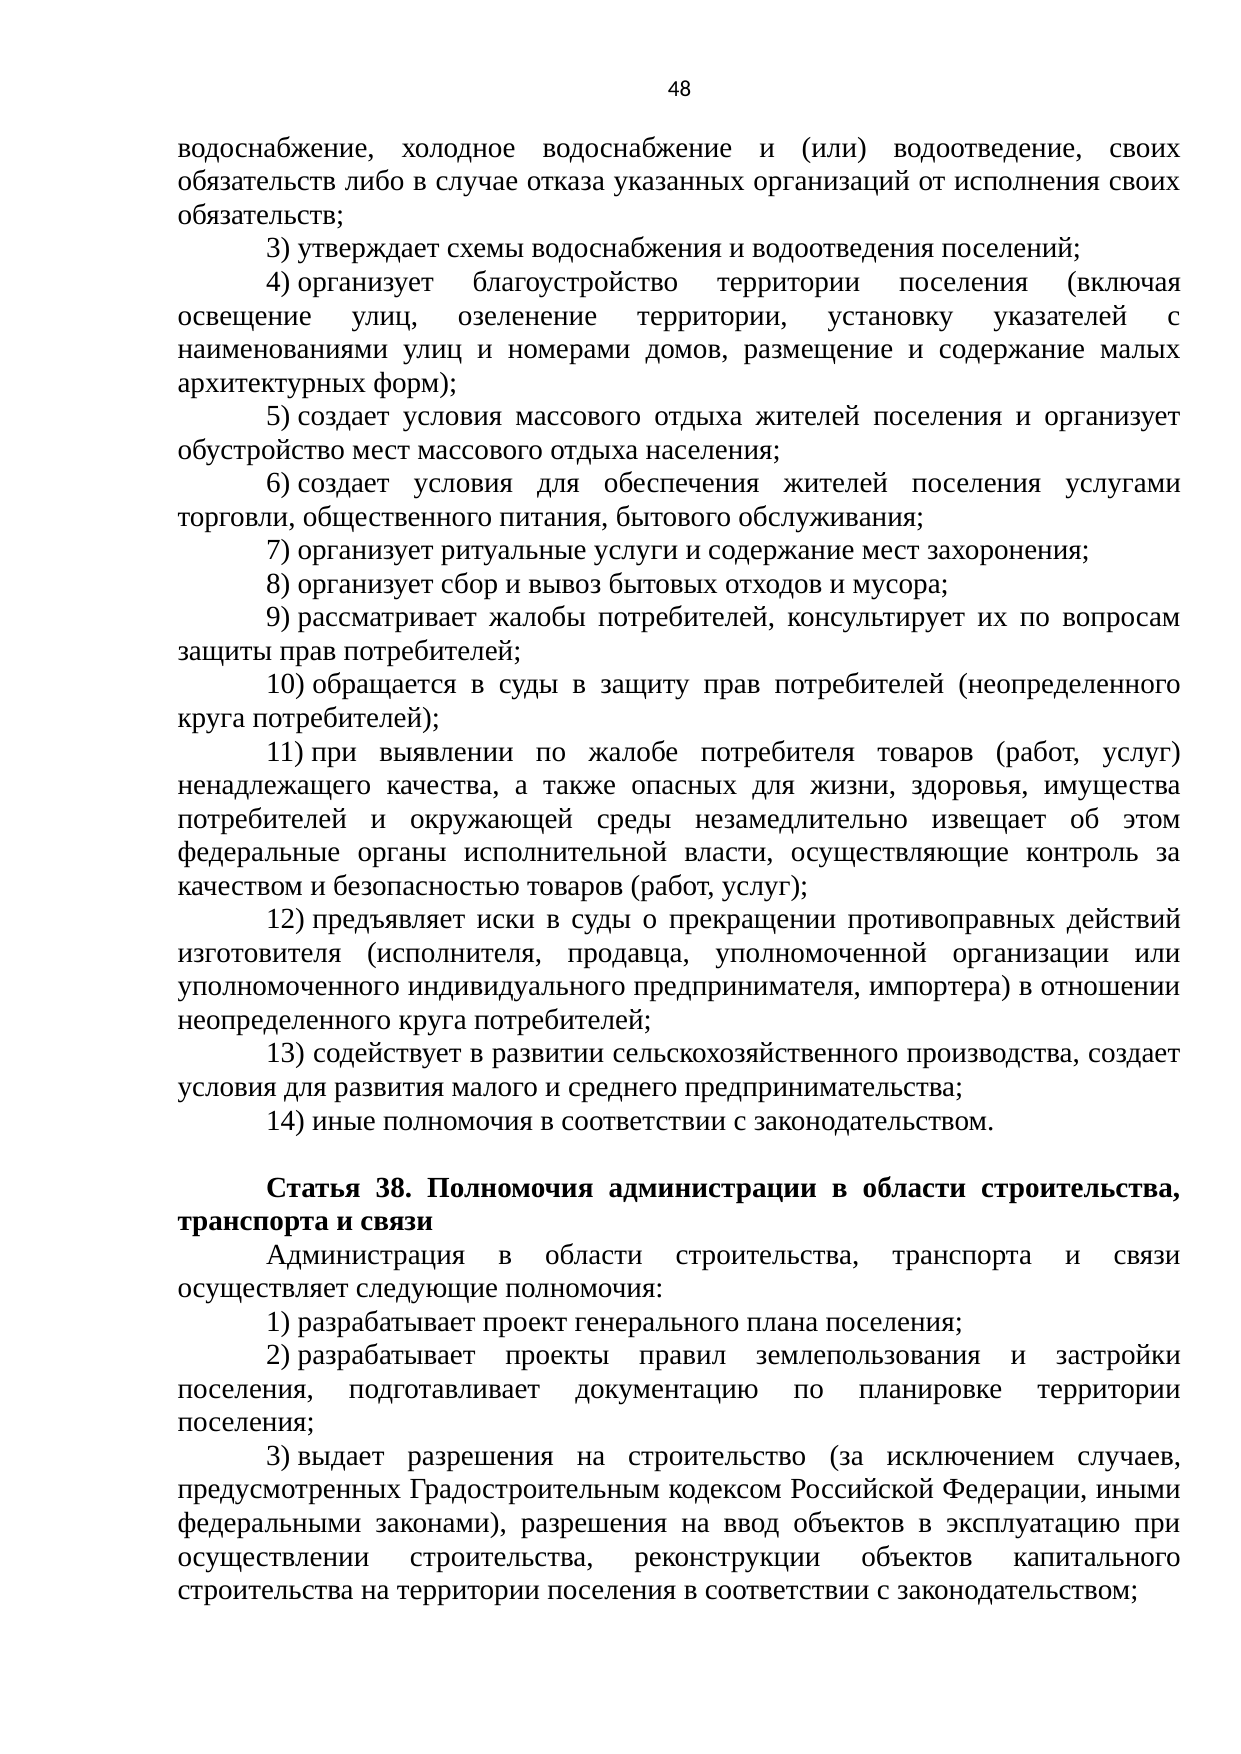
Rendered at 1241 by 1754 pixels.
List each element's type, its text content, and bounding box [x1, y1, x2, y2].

text 6) создает условия для обеспечения жителей поселения услугами торговли, общественного питания, бытового обслуживания; [177, 465, 1181, 532]
text 10) обращается в суды в защиту прав потребителей (неопределенного круга потребителей); [177, 667, 1181, 734]
text 9) рассматривает жалобы потребителей, консультирует их по вопросам защиты прав потребителей; [177, 599, 1181, 667]
text 5) создает условия массового отдыха жителей поселения и организует обустройство мест массового отдыха населения; [177, 398, 1181, 465]
text 11) при выявлении по жалобе потребителя товаров (работ, услуг) ненадлежащего качества, а также опасных для жизни, здоровья, имущества потребителей и окружающей среды незамедлительно извещает об этом федеральные органы исполнительной власти, осуществляющие контроль за качеством и безопасностью товаров (работ, услуг); [177, 734, 1181, 901]
text 3) утверждает схемы водоснабжения и водоотведения поселений; [177, 231, 1181, 264]
text 12) предъявляет иски в суды о прекращении противоправных действий изготовителя (исполнителя, продавца, уполномоченной организации или уполномоченного индивидуального предпринимателя, импортера) в отношении неопределенного круга потребителей; [177, 901, 1181, 1036]
text 13) содействует в развитии сельскохозяйственного производства, создает условия для развития малого и среднего предпринимательства; [177, 1036, 1181, 1103]
text 7) организует ритуальные услуги и содержание мест захоронения; [177, 532, 1181, 566]
text 1) разрабатывает проект генерального плана поселения; [177, 1304, 1181, 1337]
text 4) организует благоустройство территории поселения (включая освещение улиц, озеленение территории, установку указателей с наименованиями улиц и номерами домов, размещение и содержание малых архитектурных форм); [177, 264, 1181, 398]
text 8) организует сбор и вывоз бытовых отходов и мусора; [177, 566, 1181, 599]
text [177, 130, 1181, 231]
text 2) разрабатывает проекты правил землепользования и застройки поселения, подготавливает документацию по планировке территории поселения; [177, 1337, 1181, 1438]
text Администрация в области строительства, транспорта и связи осуществляет следующие полномочия: [177, 1237, 1181, 1304]
text 14) иные полномочия в соответствии с законодательством. [177, 1103, 1181, 1136]
text 3) выдает разрешения на строительство (за исключением случаев, предусмотренных Градостроительным кодексом Российской Федерации, иными федеральными законами), разрешения на ввод объектов в эксплуатацию при осуществлении строительства, реконструкции объектов капитального строительства на территории поселения в соответствии с законодательством; [177, 1438, 1181, 1606]
text Статья 38. Полномочия администрации в области строительства, транспорта и связи [177, 1170, 1181, 1237]
